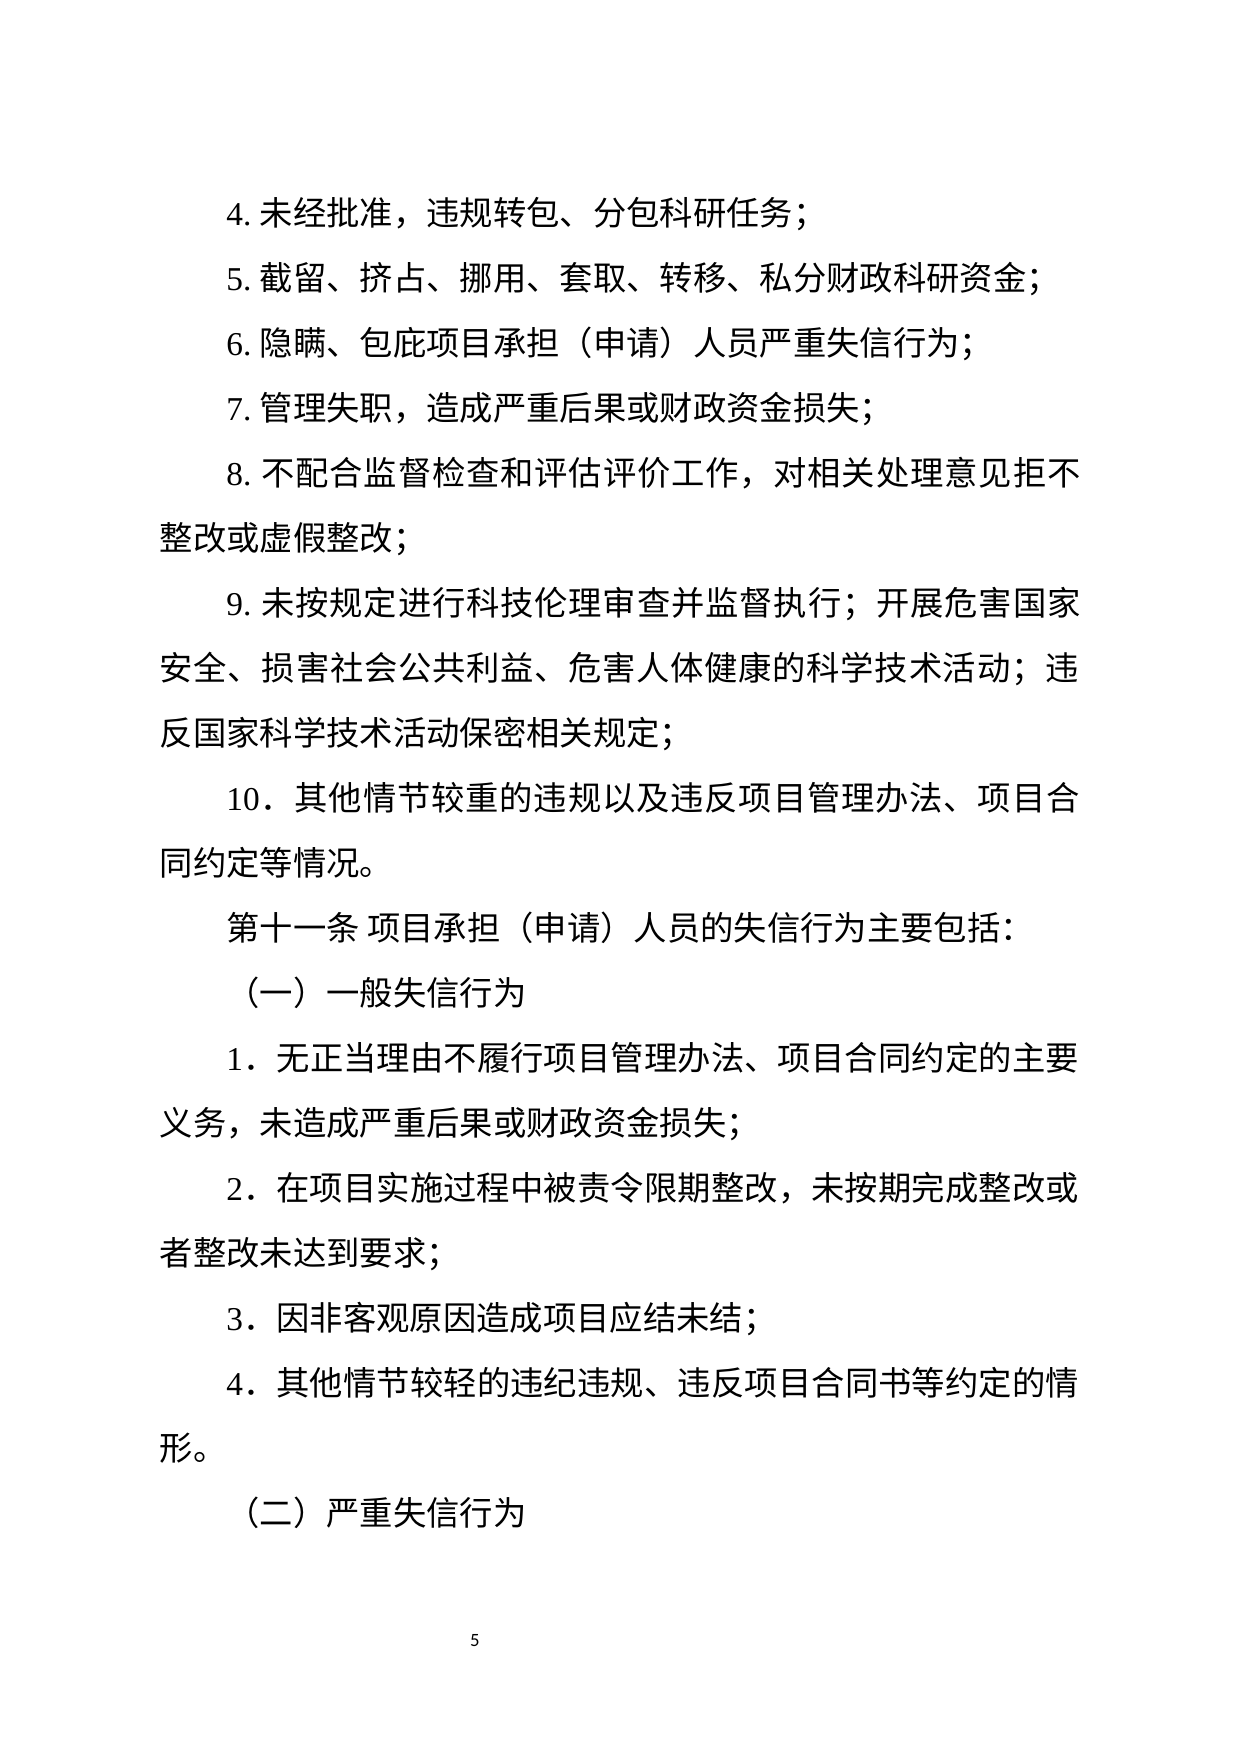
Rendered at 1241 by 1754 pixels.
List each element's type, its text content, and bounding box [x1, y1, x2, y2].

list （二）严重失信行为 [159, 1478, 1081, 1543]
list 4. 未经批准，违规转包、分包科研任务； [159, 178, 1081, 243]
list 8. 不配合监督检查和评估评价工作，对相关处理意见拒不整改或虚假整改； [159, 438, 1081, 568]
list 10．其他情节较重的违规以及违反项目管理办法、项目合同约定等情况。 [159, 763, 1081, 893]
list 6. 隐瞒、包庇项目承担（申请）人员严重失信行为； [159, 308, 1081, 373]
list 9. 未按规定进行科技伦理审查并监督执行；开展危害国家安全、损害社会公共利益、危害人体健康的科学技术活动；违反国家科学技术活动保密相关规定； [159, 568, 1081, 763]
list 1．无正当理由不履行项目管理办法、项目合同约定的主要义务，未造成严重后果或财政资金损失； [159, 1023, 1081, 1153]
list （一）一般失信行为 [159, 958, 1081, 1023]
list 第十一条 项目承担（申请）人员的失信行为主要包括： [159, 893, 1081, 958]
list 7. 管理失职，造成严重后果或财政资金损失； [159, 373, 1081, 438]
list 4．其他情节较轻的违纪违规、违反项目合同书等约定的情形。 [159, 1348, 1081, 1478]
list 2．在项目实施过程中被责令限期整改，未按期完成整改或者整改未达到要求； [159, 1153, 1081, 1283]
list 5. 截留、挤占、挪用、套取、转移、私分财政科研资金； [159, 243, 1081, 308]
list 3．因非客观原因造成项目应结未结； [159, 1283, 1081, 1348]
